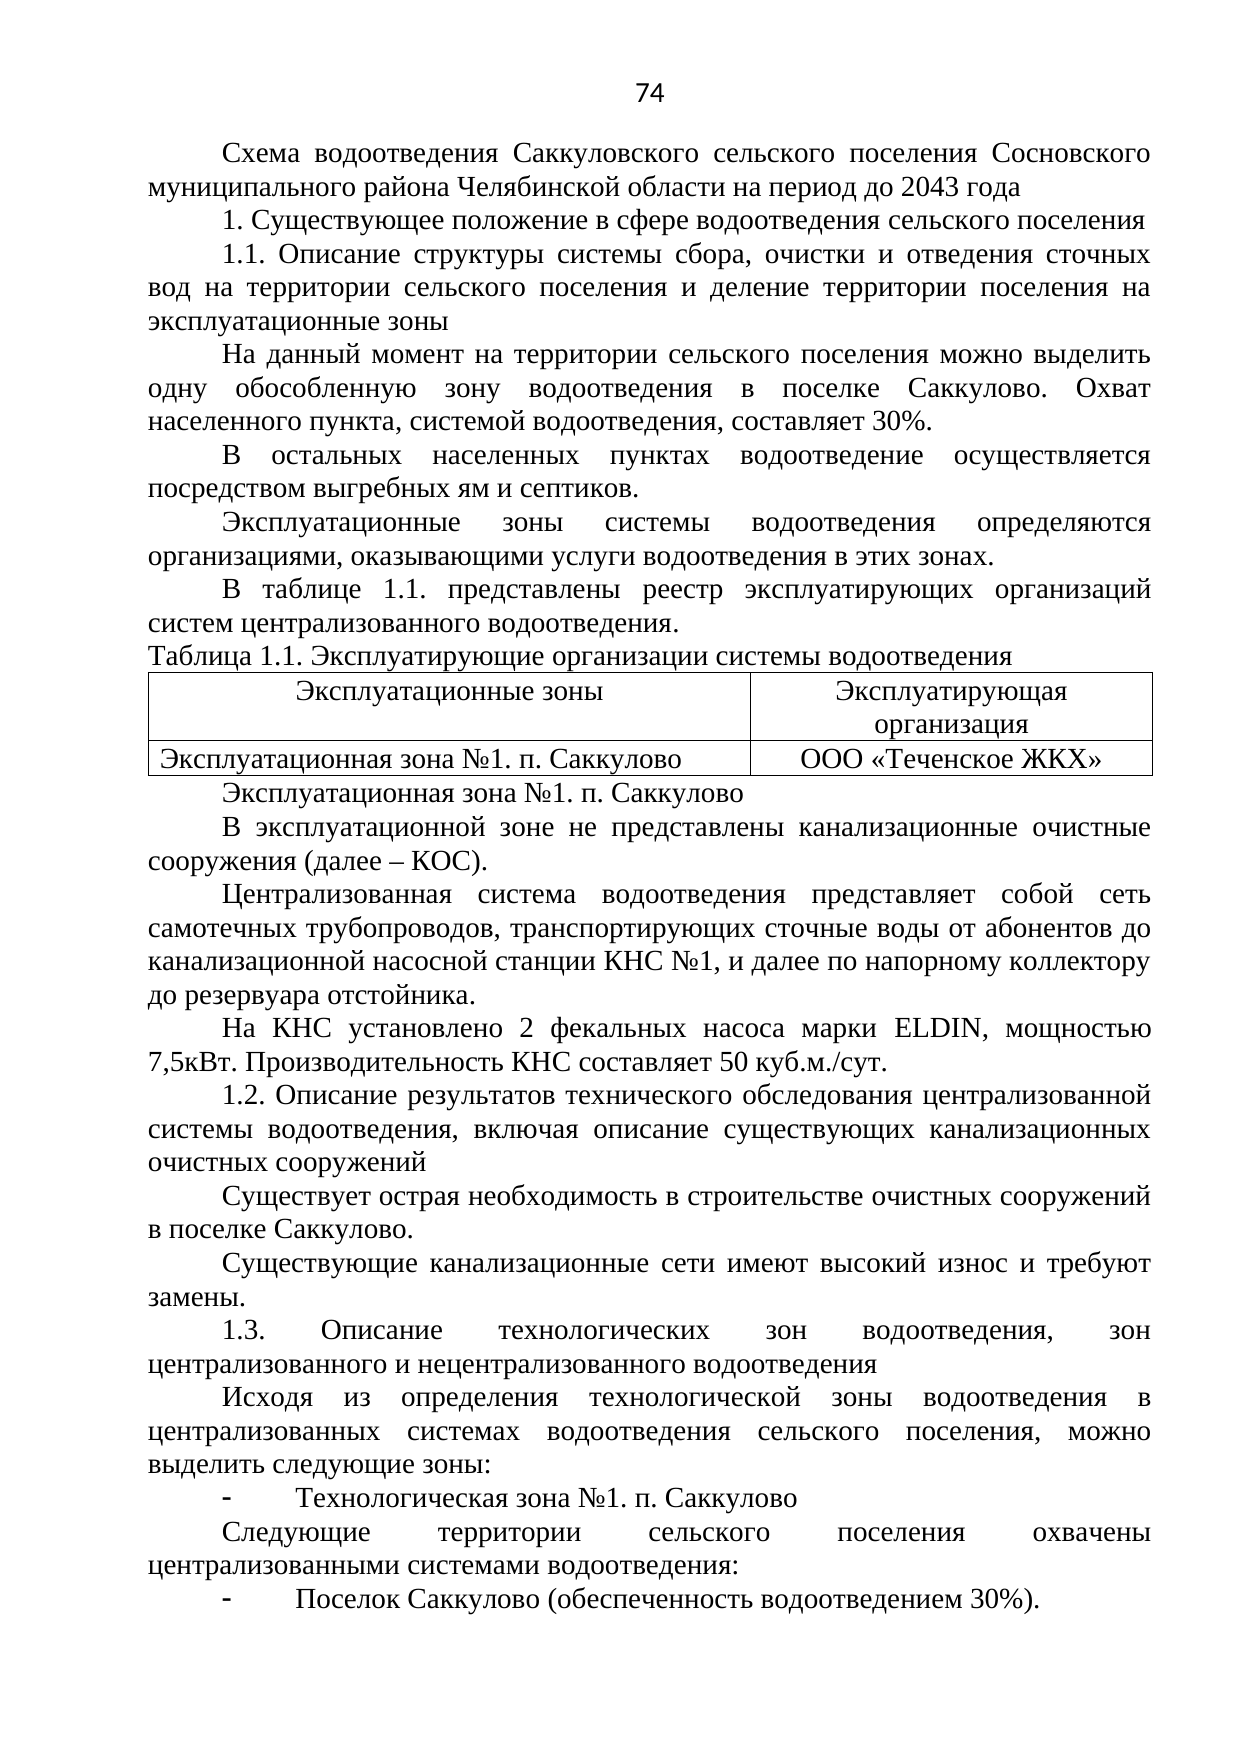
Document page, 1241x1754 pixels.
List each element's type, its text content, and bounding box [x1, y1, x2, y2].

text На КНС установлено 2 фекальных насоса марки ELDIN, мощностью 7,5кВт. Производительность КНС составляет 50 куб.м./сут. [148, 1010, 1152, 1077]
list 1. Существующее положение в сфере водоотведения сельского поселения [148, 202, 1152, 236]
text Следующие территории сельского поселения охвачены централизованными системами водоотведения: [148, 1514, 1152, 1581]
text Существует острая необходимость в строительстве очистных сооружений в поселке Саккулово. [148, 1178, 1152, 1245]
list 1.2. Описание результатов технического обследования централизованной системы водоотведения, включая описание существующих канализационных очистных сооружений [148, 1077, 1152, 1178]
text На данный момент на территории сельского поселения можно выделить одну обособленную зону водоотведения в поселке Саккулово. Охват населенного пункта, системой водоотведения, составляет 30%. [148, 336, 1152, 437]
text Эксплуатационная зона №1. п. Саккулово [148, 776, 1152, 809]
text Таблица 1.1. Эксплуатирующие организации системы водоотведения [148, 638, 1152, 672]
text Централизованная система водоотведения представляет собой сеть самотечных трубопроводов, транспортирующих сточные воды от абонентов до канализационной насосной станции КНС №1, и далее по напорному коллектору до резервуара отстойника. [148, 876, 1152, 1010]
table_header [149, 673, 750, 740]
text Существующие канализационные сети имеют высокий износ и требуют замены. [148, 1245, 1152, 1312]
list Схема водоотведения Саккуловского сельского поселения Сосновского муниципального района Челябинской области на период до 2043 года [148, 135, 1152, 202]
list 1.1. Описание структуры системы сбора, очистки и отведения сточных вод на территории сельского поселения и деление территории поселения на эксплуатационные зоны [148, 236, 1152, 336]
text В остальных населенных пунктах водоотведение осуществляется посредством выгребных ям и септиков. [148, 437, 1152, 504]
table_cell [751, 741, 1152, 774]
list Технологическая зона №1. п. Саккулово [148, 1480, 1152, 1514]
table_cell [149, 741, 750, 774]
list Поселок Саккулово (обеспеченность водоотведением 30%). [148, 1581, 1152, 1614]
text Эксплуатационные зоны системы водоотведения определяются организациями, оказывающими услуги водоотведения в этих зонах. [148, 504, 1152, 571]
text Исходя из определения технологической зоны водоотведения в централизованных системах водоотведения сельского поселения, можно выделить следующие зоны: [148, 1379, 1152, 1480]
text В таблице 1.1. представлены реестр эксплуатирующих организаций систем централизованного водоотведения. [148, 571, 1152, 638]
list 1.3. Описание технологических зон водоотведения, зон централизованного и нецентрализованного водоотведения [148, 1312, 1152, 1379]
text В эксплуатационной зоне не представлены канализационные очистные сооружения (далее – КОС). [148, 809, 1152, 876]
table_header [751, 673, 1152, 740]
